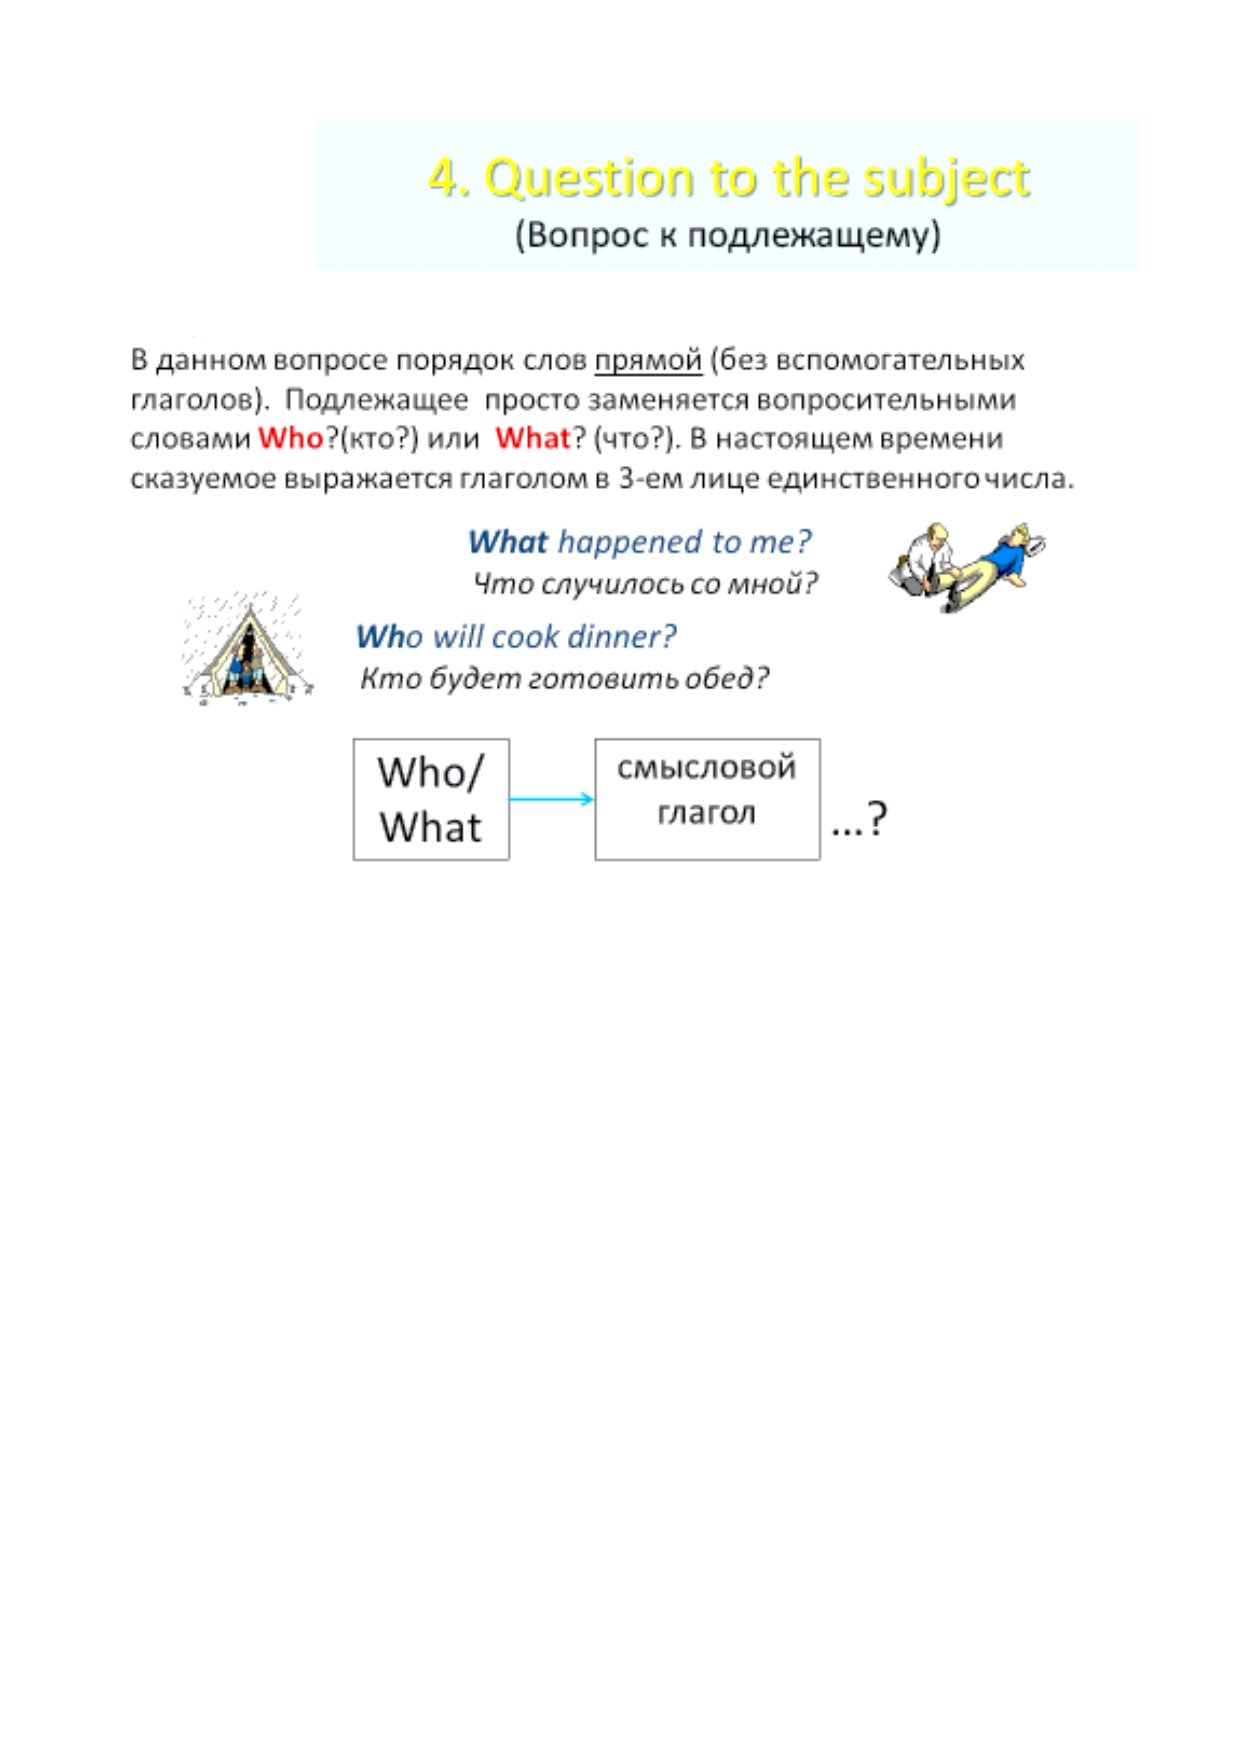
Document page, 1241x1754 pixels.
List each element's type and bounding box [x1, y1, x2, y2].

picture [103, 118, 1138, 894]
